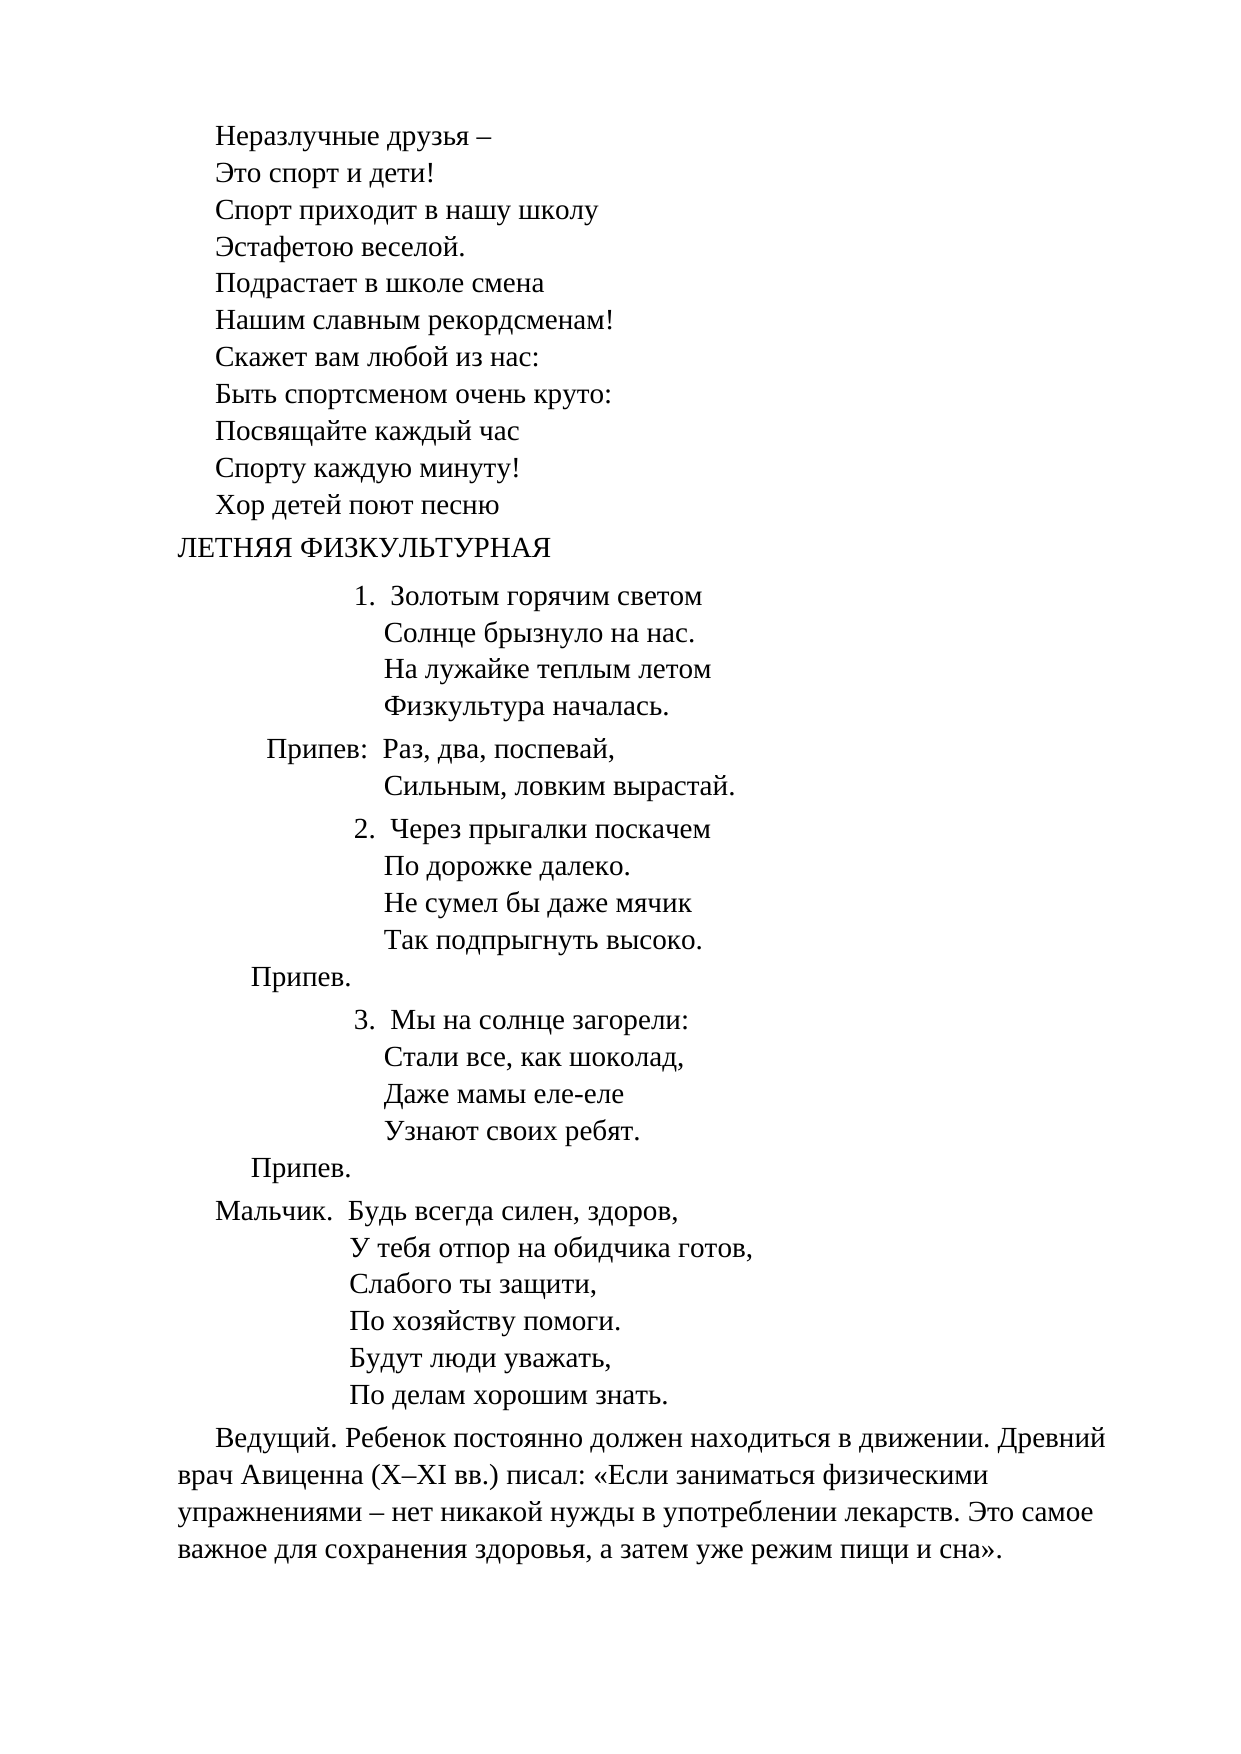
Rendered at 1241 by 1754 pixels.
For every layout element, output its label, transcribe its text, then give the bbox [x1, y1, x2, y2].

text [177, 1420, 1152, 1564]
text Слабого ты защити, [177, 1267, 1152, 1300]
text Будут люди уважать, [177, 1340, 1152, 1374]
text Физкультура началась. [177, 688, 1152, 722]
text Припев. [177, 959, 1152, 993]
text Сильным, ловким вырастай. [177, 768, 1152, 802]
text На лужайке теплым летом [177, 652, 1152, 685]
text 3. Мы на солнце загорели: [177, 1002, 1152, 1036]
text Это спорт и дети! [177, 155, 1152, 188]
text Неразлучные друзья – [177, 118, 1152, 152]
text По делам хорошим знать. [177, 1377, 1152, 1411]
text Эстафетою веселой. [177, 229, 1152, 262]
text Солнце брызнуло на нас. [177, 615, 1152, 648]
text Посвящайте каждый час [177, 413, 1152, 447]
text Стали все, как шоколад, [177, 1039, 1152, 1073]
text 2. Через прыгалки поскачем [177, 812, 1152, 845]
text По хозяйству помоги. [177, 1303, 1152, 1337]
text Летняя физкультурная [177, 530, 1152, 563]
text Даже мамы еле-еле [177, 1076, 1152, 1109]
text Спорту каждую минуту! [177, 450, 1152, 483]
text Узнают своих ребят. [177, 1113, 1152, 1146]
text По дорожке далеко. [177, 848, 1152, 882]
text Не сумел бы даже мячик [177, 885, 1152, 919]
text Мальчик. Будь всегда силен, здоров, [177, 1193, 1152, 1226]
text Припев: Раз, два, поспевай, [177, 732, 1152, 765]
text Припев. [177, 1150, 1152, 1183]
text Подрастает в школе смена [177, 266, 1152, 299]
text Скажет вам любой из нас: [177, 339, 1152, 373]
text Быть спортсменом очень круто: [177, 376, 1152, 410]
text У тебя отпор на обидчика готов, [177, 1230, 1152, 1263]
text Хор детей поют песню [177, 487, 1152, 520]
text 1. Золотым горячим светом [177, 578, 1152, 611]
text Спорт приходит в нашу школу [177, 192, 1152, 225]
text Нашим славным рекордсменам! [177, 302, 1152, 336]
text Так подпрыгнуть высоко. [177, 922, 1152, 956]
